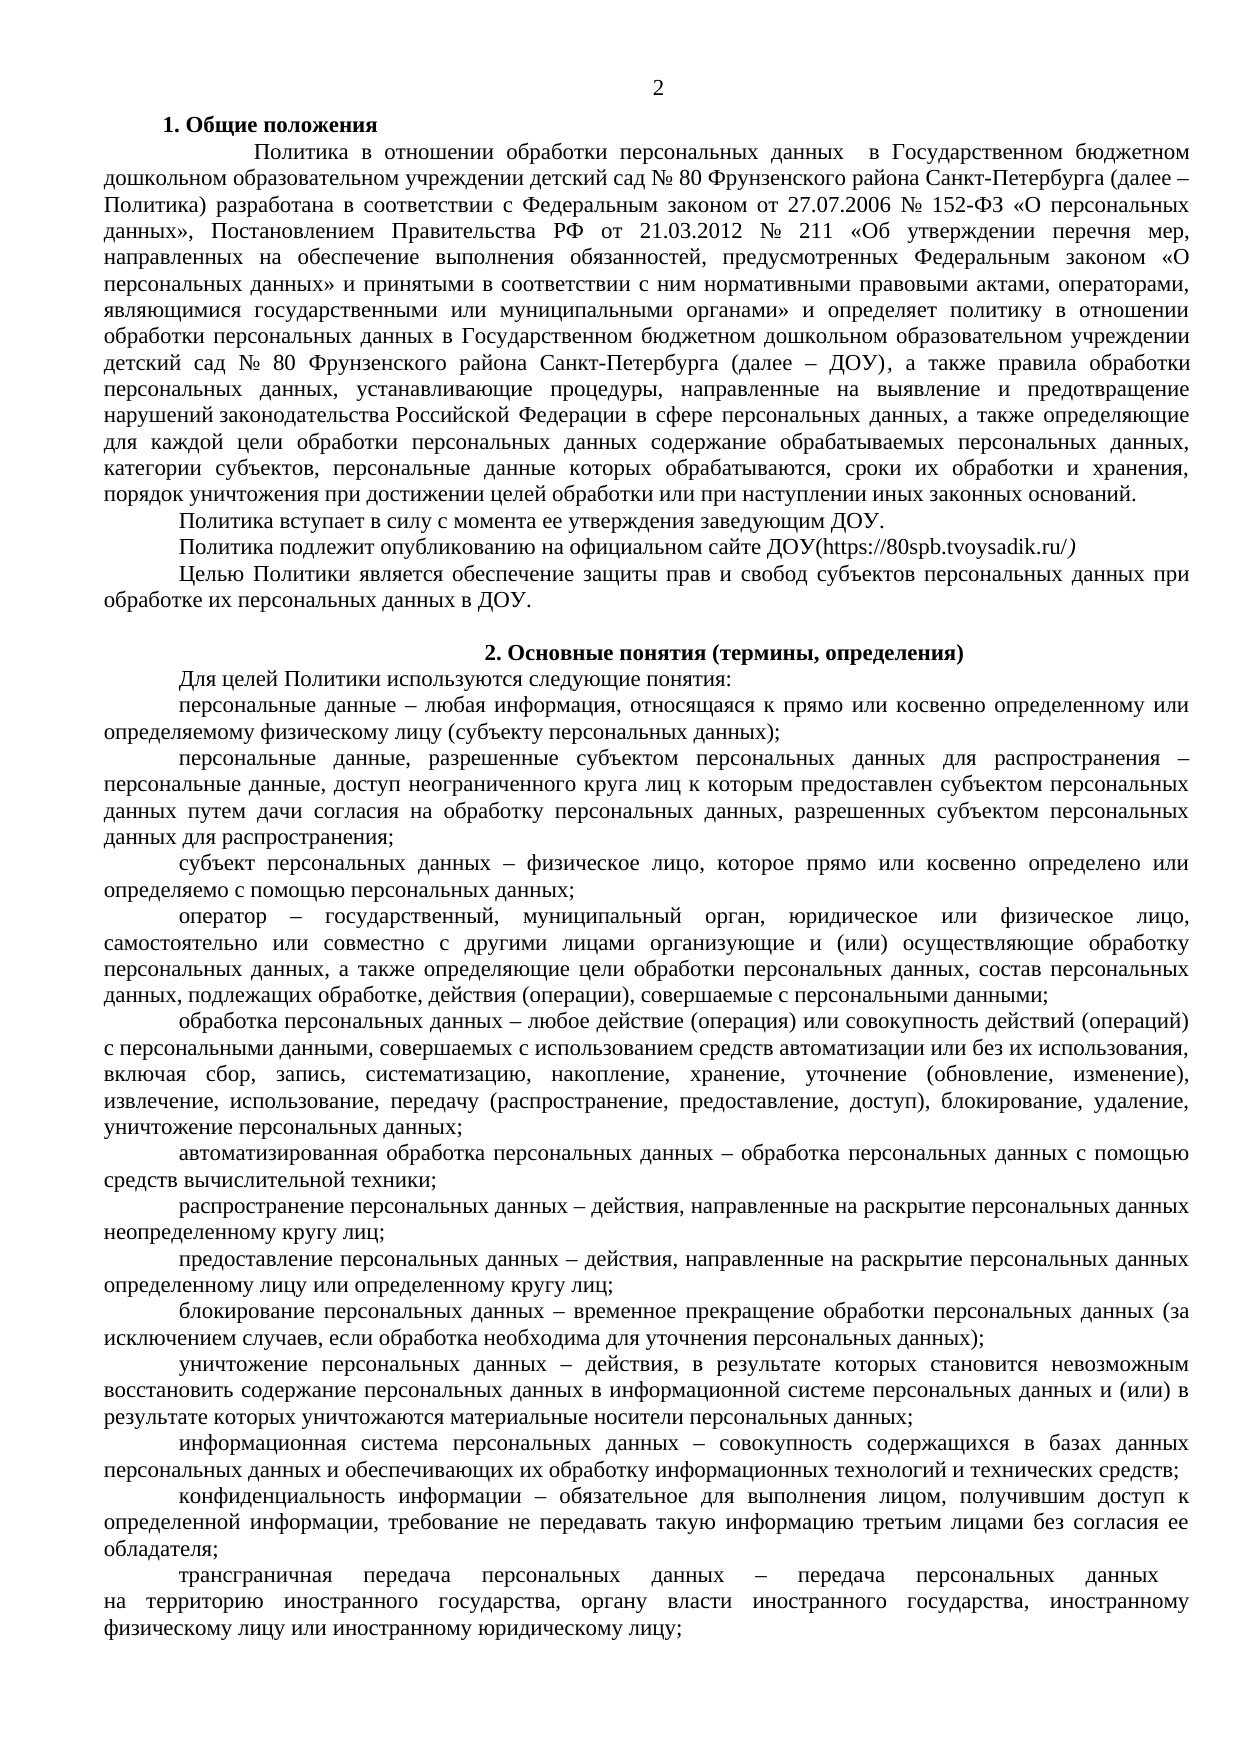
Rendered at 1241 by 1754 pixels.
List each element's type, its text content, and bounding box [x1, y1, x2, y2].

text автоматизированная обработка персональных данных – обработка персональных данных с помощью средств вычислительной техники; [103, 1139, 1191, 1192]
text блокирование персональных данных – временное прекращение обработки персональных данных (за исключением случаев, если обработка необходима для уточнения персональных данных); [103, 1297, 1191, 1350]
text Политика в отношении обработки персональных данных в Государственном бюджетном дошкольном образовательном учреждении детский сад № 80 Фрунзенского района Санкт-Петербурга (далее – Политика) разработана в соответствии с Федеральным законом от 27.07.2006 № 152-ФЗ «О персональных данных», Постановлением Правительства РФ от 21.03.2012 № 211 «Об утверждении перечня мер, направленных на обеспечение выполнения обязанностей, предусмотренных Федеральным законом «О персональных данных» и принятыми в соответствии с ним нормативными правовыми актами, операторами, являющимися государственными или муниципальными органами» и определяет политику в отношении обработки персональных данных в Государственном бюджетном дошкольном образовательном учреждении детский сад № 80 Фрунзенского района Санкт-Петербурга (далее – ДОУ), а также правила обработки персональных данных, устанавливающие процедуры, направленные на выявление и предотвращение нарушений законодательства Российской Федерации в сфере персональных данных, а также определяющие для каждой цели обработки персональных данных содержание обрабатываемых персональных данных, категории субъектов, персональные данные которых обрабатываются, сроки их обработки и хранения, порядок уничтожения при достижении целей обработки или при наступлении иных законных оснований. [103, 138, 1191, 507]
text Целью Политики является обеспечение защиты прав и свобод субъектов персональных данных при обработке их персональных данных в ДОУ. [103, 559, 1191, 612]
text субъект персональных данных – физическое лицо, которое прямо или косвенно определено или определяемо с помощью персональных данных; [103, 849, 1191, 902]
text Политика вступает в силу с момента ее утверждения заведующим ДОУ. [103, 507, 1191, 533]
subtitle 2. Основные понятия (термины, определения) [258, 639, 1191, 665]
text информационная система персональных данных – совокупность содержащихся в базах данных персональных данных и обеспечивающих их обработку информационных технологий и технических средств; [103, 1429, 1191, 1482]
text предоставление персональных данных – действия, направленные на раскрытие персональных данных определенному лицу или определенному кругу лиц; [103, 1245, 1191, 1297]
text персональные данные – любая информация, относящаяся к прямо или косвенно определенному или определяемому физическому лицу (субъекту персональных данных); [103, 691, 1191, 744]
text обработка персональных данных – любое действие (операция) или совокупность действий (операций) с персональными данными, совершаемых с использованием средств автоматизации или без их использования, включая сбор, запись, систематизацию, накопление, хранение, уточнение (обновление, изменение), извлечение, использование, передачу (распространение, предоставление, доступ), блокирование, удаление, уничтожение персональных данных; [103, 1008, 1191, 1139]
text конфиденциальность информации – обязательное для выполнения лицом, получившим доступ к определенной информации, требование не передавать такую информацию третьим лицами без согласия ее обладателя; [103, 1482, 1191, 1561]
text Политика подлежит опубликованию на официальном сайте ДОУ(https://80spb.tvoysadik.ru/) [103, 533, 1191, 559]
subtitle 1. Общие положения [103, 109, 1188, 138]
text уничтожение персональных данных – действия, в результате которых становится невозможным восстановить содержание персональных данных в информационной системе персональных данных и (или) в результате которых уничтожаются материальные носители персональных данных; [103, 1350, 1191, 1429]
text оператор – государственный, муниципальный орган, юридическое или физическое лицо, самостоятельно или совместно с другими лицами организующие и (или) осуществляющие обработку персональных данных, а также определяющие цели обработки персональных данных, состав персональных данных, подлежащих обработке, действия (операции), совершаемые с персональными данными; [103, 902, 1191, 1008]
text распространение персональных данных – действия, направленные на раскрытие персональных данных неопределенному кругу лиц; [103, 1192, 1191, 1245]
text трансграничная передача персональных данных – передача персональных данных на территорию иностранного государства, органу власти иностранного государства, иностранному физическому лицу или иностранному юридическому лицу; [103, 1561, 1191, 1640]
text Для целей Политики используются следующие понятия: [103, 665, 1191, 691]
text персональные данные, разрешенные субъектом персональных данных для распространения – персональные данные, доступ неограниченного круга лиц к которым предоставлен субъектом персональных данных путем дачи согласия на обработку персональных данных, разрешенных субъектом персональных данных для распространения; [103, 744, 1191, 849]
